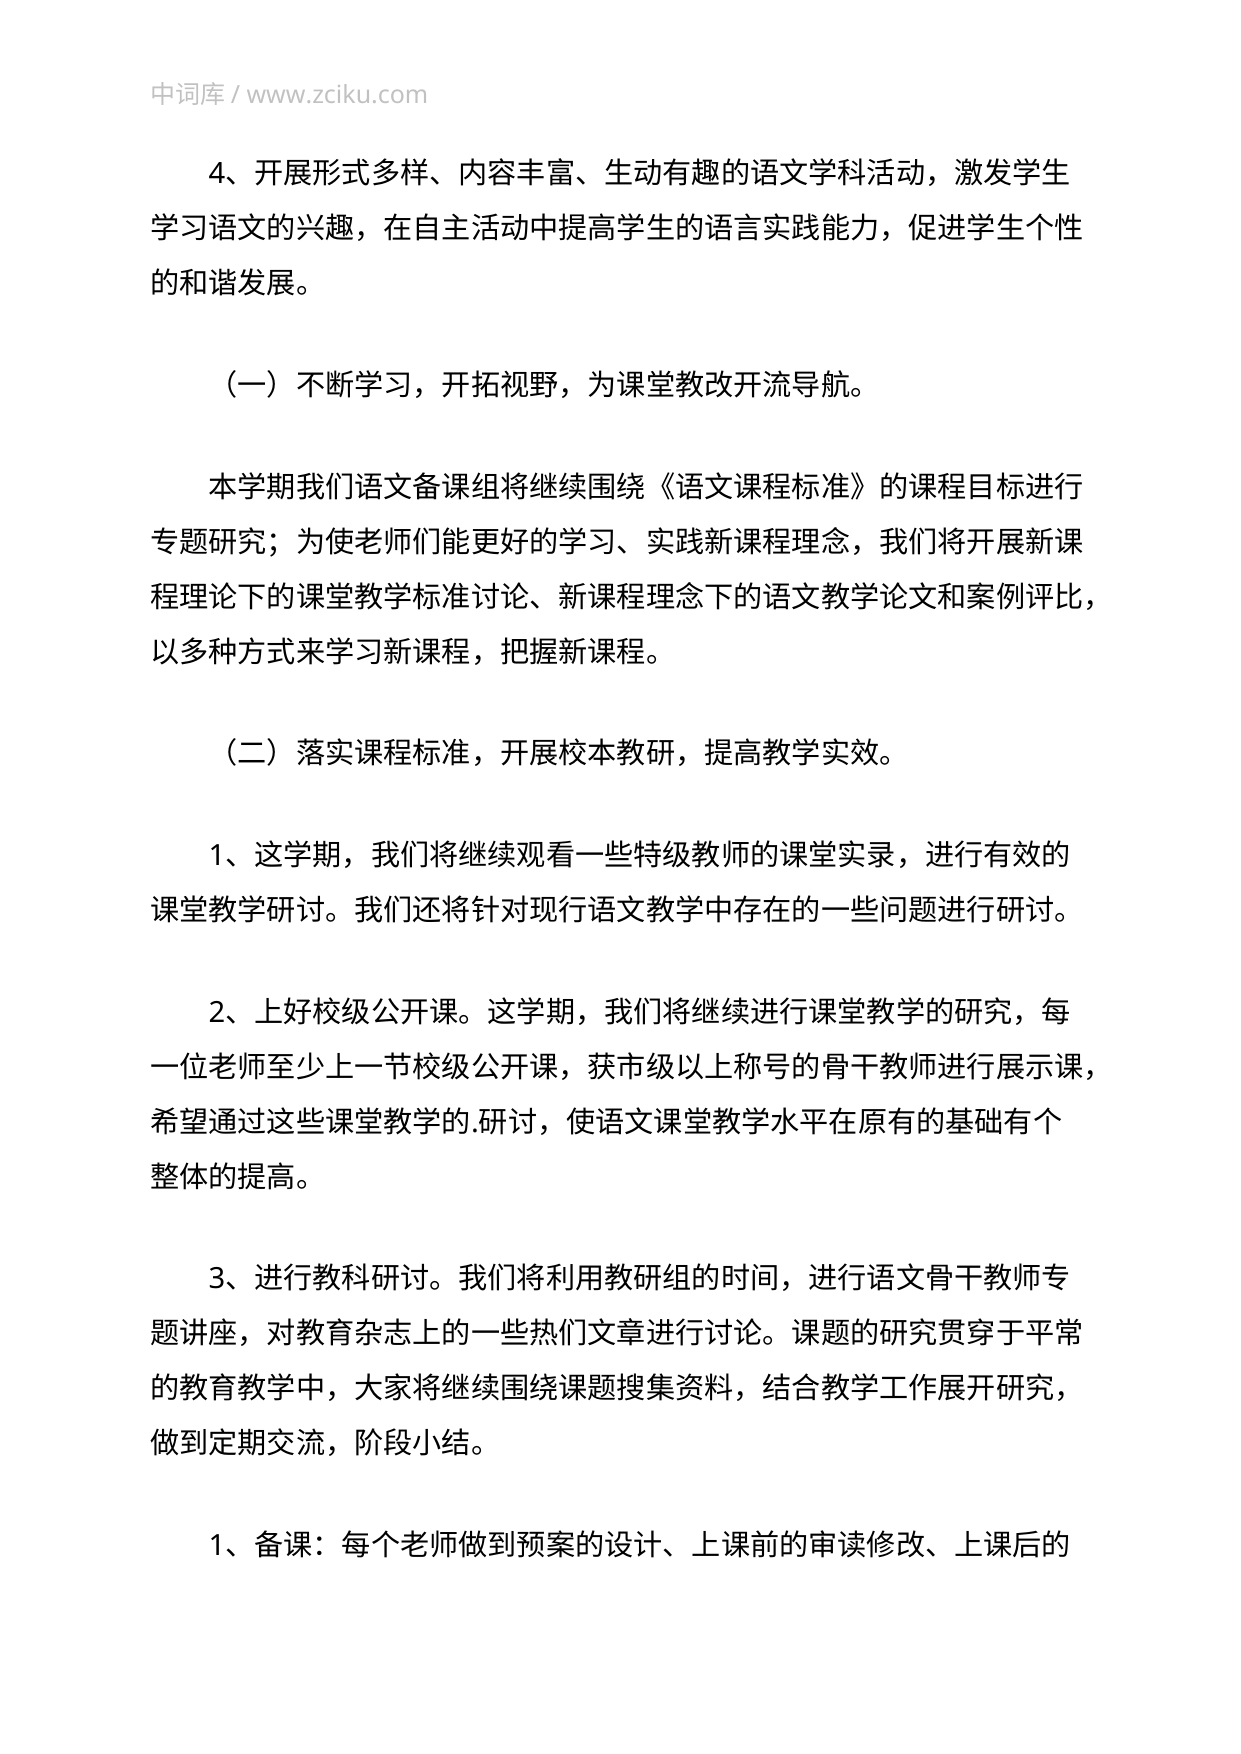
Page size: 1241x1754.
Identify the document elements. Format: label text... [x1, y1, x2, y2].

text 2、上好校级公开课。这学期，我们将继续进行课堂教学的研究，每一位老师至少上一节校级公开课，获市级以上称号的骨干教师进行展示课，希望通过这些课堂教学的.研讨，使语文课堂教学水平在原有的基础有个整体的提高。 [150, 988, 1090, 1196]
text （二）落实课程标准，开展校本教研，提高教学实效。 [150, 730, 1090, 772]
text 4、开展形式多样、内容丰富、生动有趣的语文学科活动，激发学生学习语文的兴趣，在自主活动中提高学生的语言实践能力，促进学生个性的和谐发展。 [150, 150, 1090, 302]
text （一）不断学习，开拓视野，为课堂教改开流导航。 [150, 362, 1090, 404]
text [150, 1522, 1090, 1564]
text 本学期我们语文备课组将继续围绕《语文课程标准》的课程目标进行专题研究；为使老师们能更好的学习、实践新课程理念，我们将开展新课程理论下的课堂教学标准讨论、新课程理念下的语文教学论文和案例评比，以多种方式来学习新课程，把握新课程。 [150, 463, 1090, 670]
text 1、这学期，我们将继续观看一些特级教师的课堂实录，进行有效的课堂教学研讨。我们还将针对现行语文教学中存在的一些问题进行研讨。 [150, 832, 1090, 929]
text 3、进行教科研讨。我们将利用教研组的时间，进行语文骨干教师专题讲座，对教育杂志上的一些热们文章进行讨论。课题的研究贯穿于平常的教育教学中，大家将继续围绕课题搜集资料，结合教学工作展开研究，做到定期交流，阶段小结。 [150, 1255, 1090, 1462]
